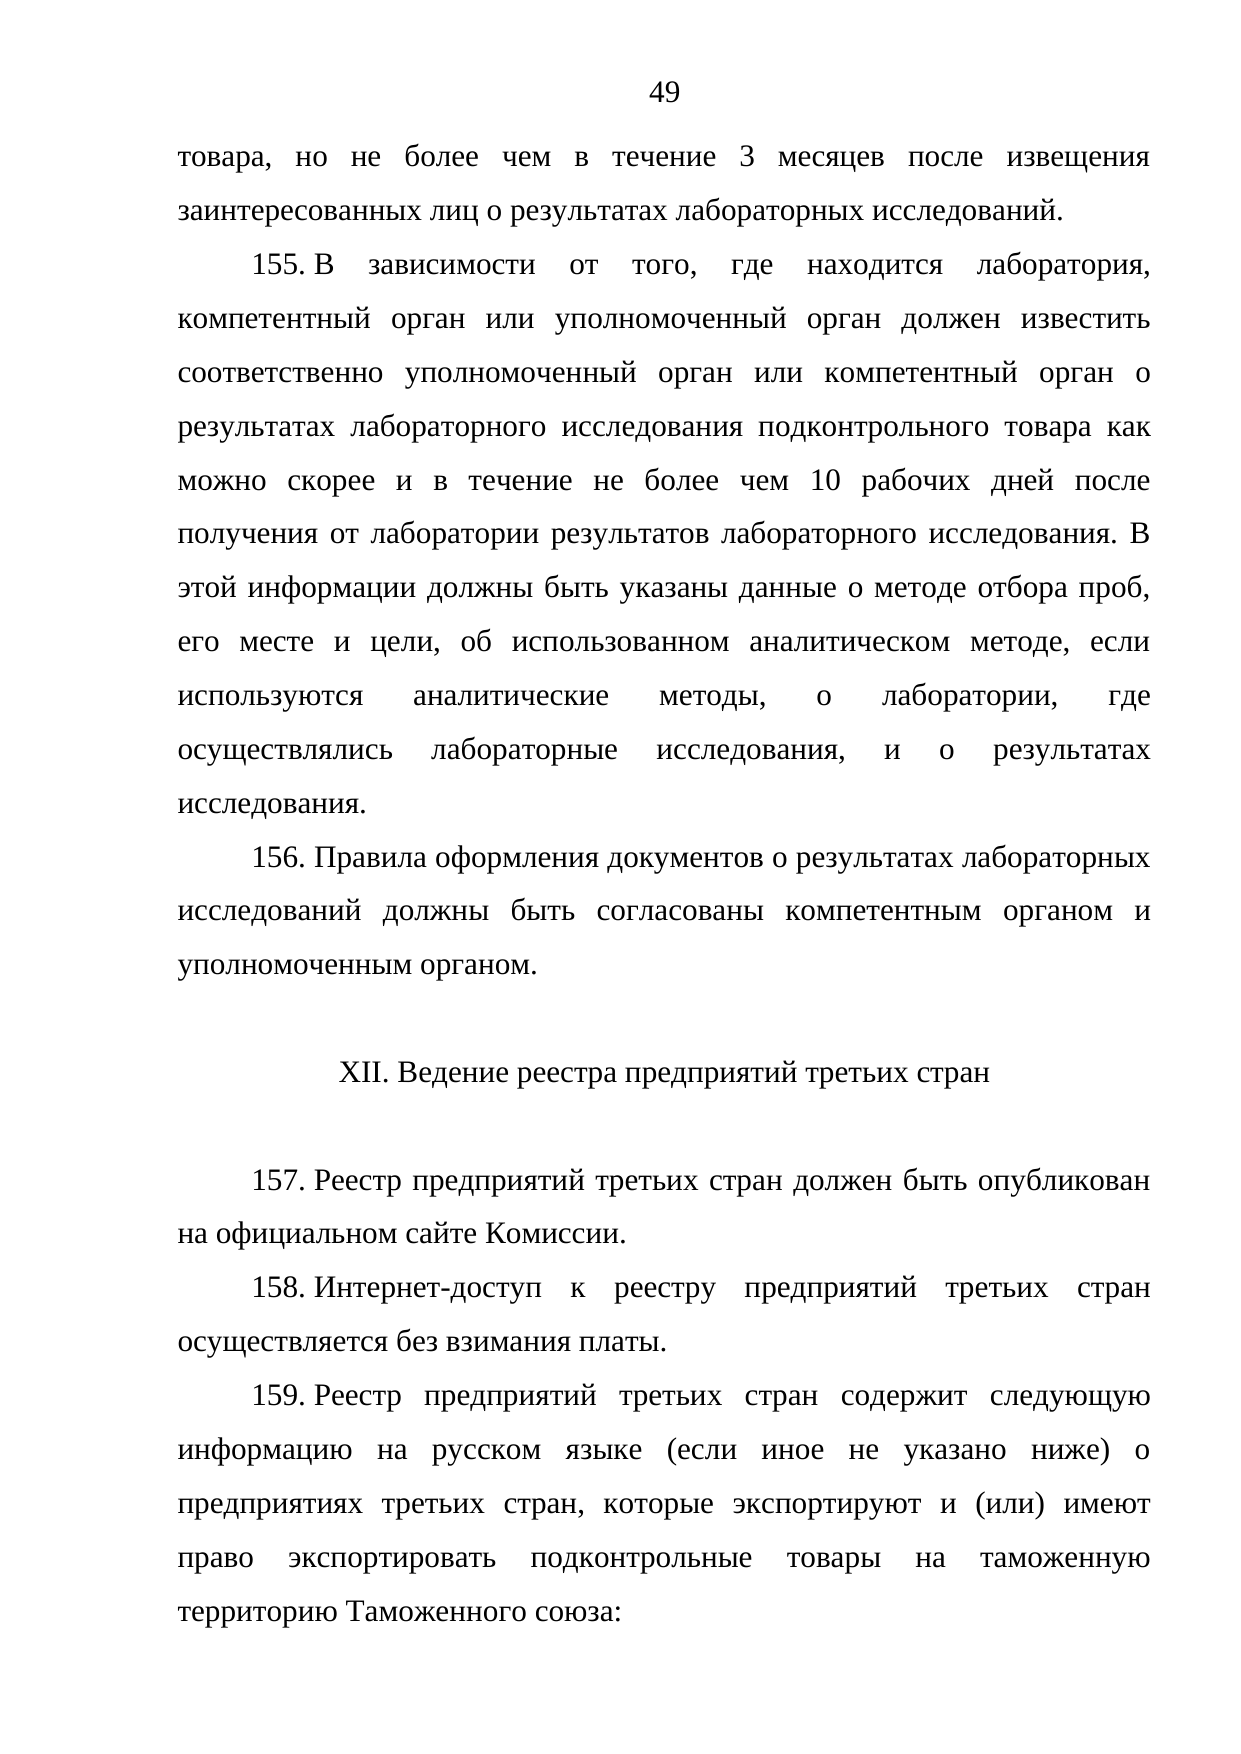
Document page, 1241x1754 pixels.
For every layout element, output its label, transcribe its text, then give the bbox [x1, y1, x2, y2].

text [177, 138, 1152, 227]
text 156. Правила оформления документов о результатах лабораторных исследований должны быть согласованы компетентным органом и уполномоченным органом. [177, 838, 1152, 981]
text 155. В зависимости от того, где находится лаборатория, компетентный орган или уполномоченный орган должен известить соответственно уполномоченный орган или компетентный орган о результатах лабораторного исследования подконтрольного товара как можно скорее и в течение не более чем 10 рабочих дней после получения от лаборатории результатов лабораторного исследования. В этой информации должны быть указаны данные о методе отбора проб, его месте и цели, об использованном аналитическом методе, если используются аналитические методы, о лаборатории, где осуществлялись лабораторные исследования, и о результатах исследования. [177, 245, 1152, 820]
text XII. Ведение реестра предприятий третьих стран [177, 1053, 1152, 1089]
text 158. Интернет-доступ к реестру предприятий третьих стран осуществляется без взимания платы. [177, 1269, 1152, 1358]
text 157. Реестр предприятий третьих стран должен быть опубликован на официальном сайте Комиссии. [177, 1161, 1152, 1251]
text 159. Реестр предприятий третьих стран содержит следующую информацию на русском языке (если иное не указано ниже) о предприятиях третьих стран, которые экспортируют и (или) имеют право экспортировать подконтрольные товары на таможенную территорию Таможенного союза: [177, 1376, 1152, 1628]
